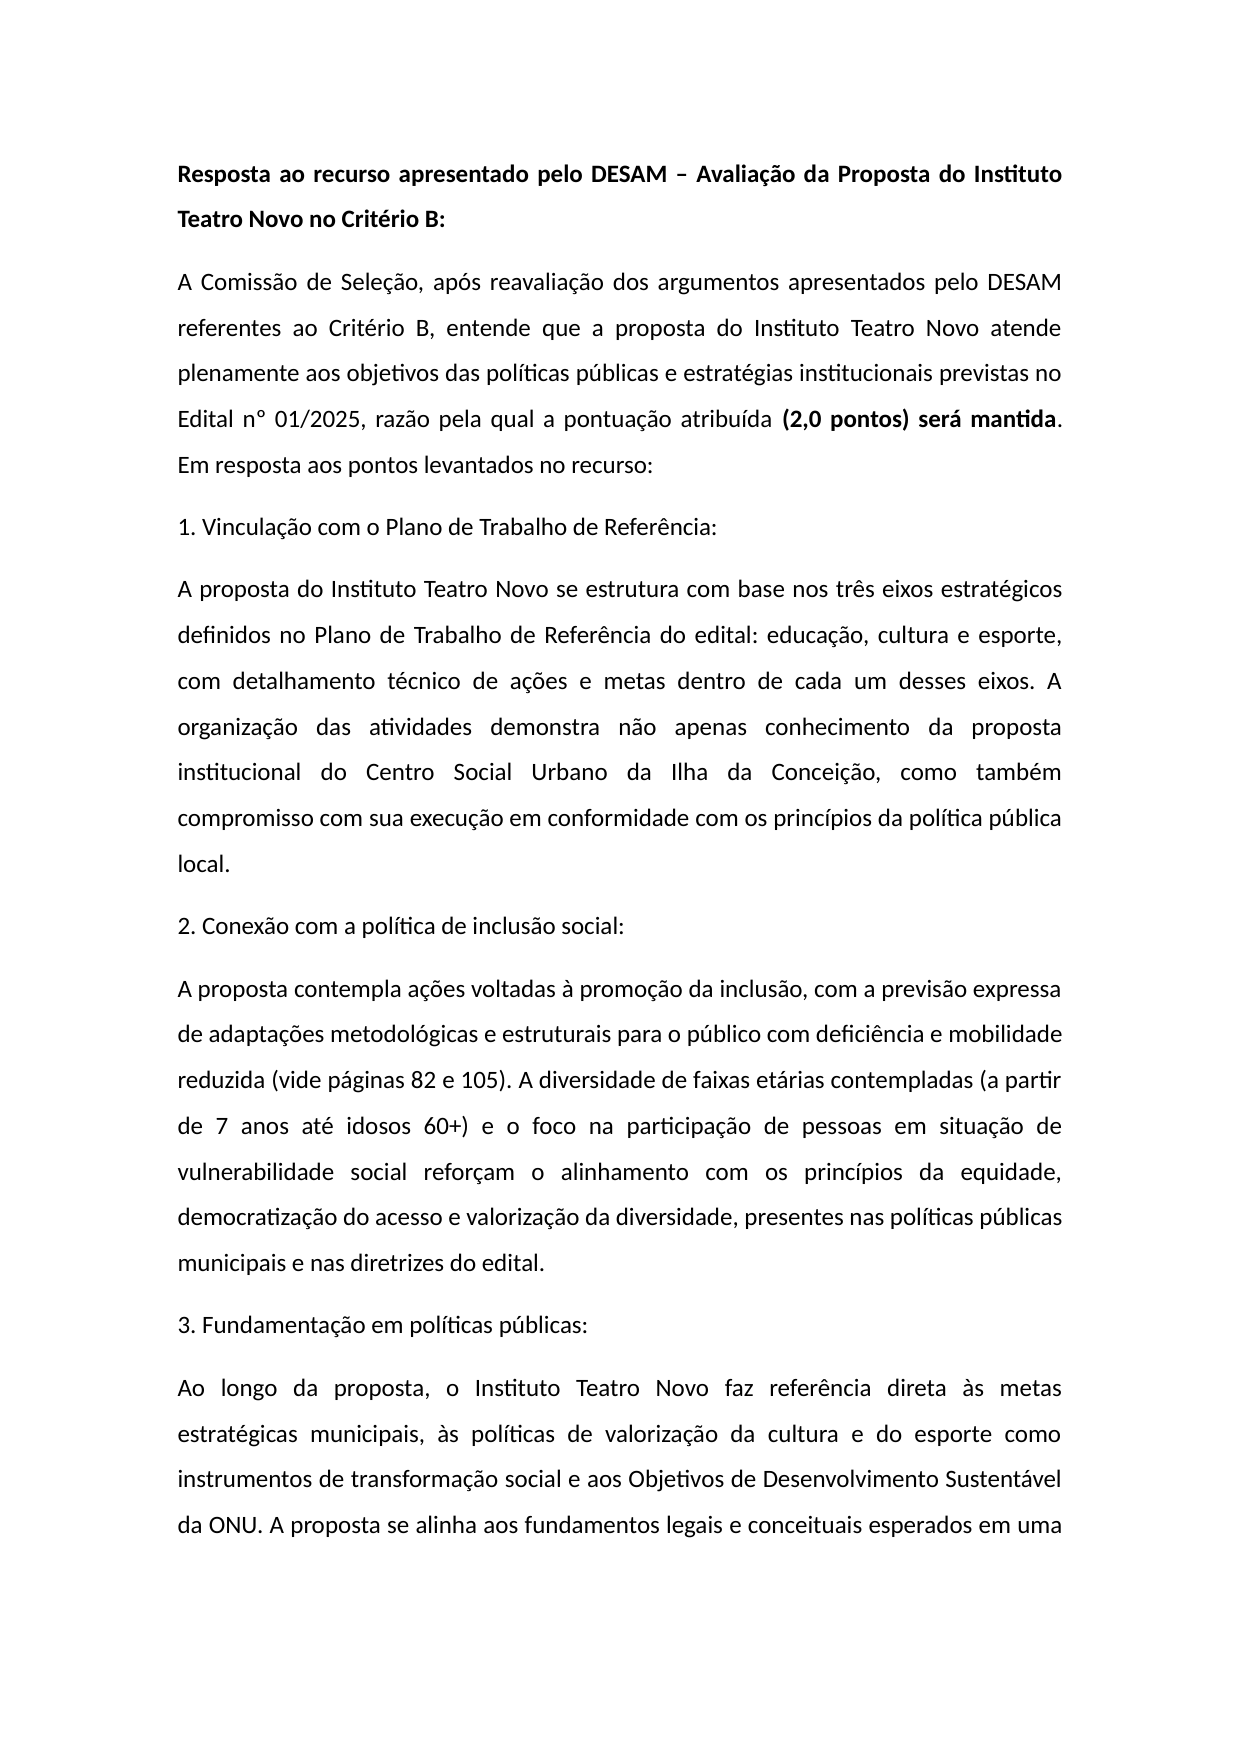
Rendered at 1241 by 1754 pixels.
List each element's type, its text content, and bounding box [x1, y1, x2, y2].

text 1. Vinculação com o Plano de Trabalho de Referência: [177, 511, 1063, 542]
text A Comissão de Seleção, após reavaliação dos argumentos apresentados pelo DESAM referentes ao Critério B, entende que a proposta do Instituto Teatro Novo atende plenamente aos objetivos das políticas públicas e estratégias institucionais previstas no Edital nº 01/2025, razão pela qual a pontuação atribuída (2,0 pontos) será mantida. Em resposta aos pontos levantados no recurso: [177, 266, 1063, 479]
text Resposta ao recurso apresentado pelo DESAM – Avaliação da Proposta do Instituto Teatro Novo no Critério B: [177, 158, 1063, 234]
text 3. Fundamentação em políticas públicas: [177, 1309, 1063, 1340]
text A proposta contempla ações voltadas à promoção da inclusão, com a previsão expressa de adaptações metodológicas e estruturais para o público com deficiência e mobilidade reduzida (vide páginas 82 e 105). A diversidade de faixas etárias contempladas (a partir de 7 anos até idosos 60+) e o foco na participação de pessoas em situação de vulnerabilidade social reforçam o alinhamento com os princípios da equidade, democratização do acesso e valorização da diversidade, presentes nas políticas públicas municipais e nas diretrizes do edital. [177, 973, 1063, 1278]
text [177, 1372, 1063, 1540]
text A proposta do Instituto Teatro Novo se estrutura com base nos três eixos estratégicos definidos no Plano de Trabalho de Referência do edital: educação, cultura e esporte, com detalhamento técnico de ações e metas dentro de cada um desses eixos. A organização das atividades demonstra não apenas conhecimento da proposta institucional do Centro Social Urbano da Ilha da Conceição, como também compromisso com sua execução em conformidade com os princípios da política pública local. [177, 574, 1063, 878]
text 2. Conexão com a política de inclusão social: [177, 910, 1063, 941]
